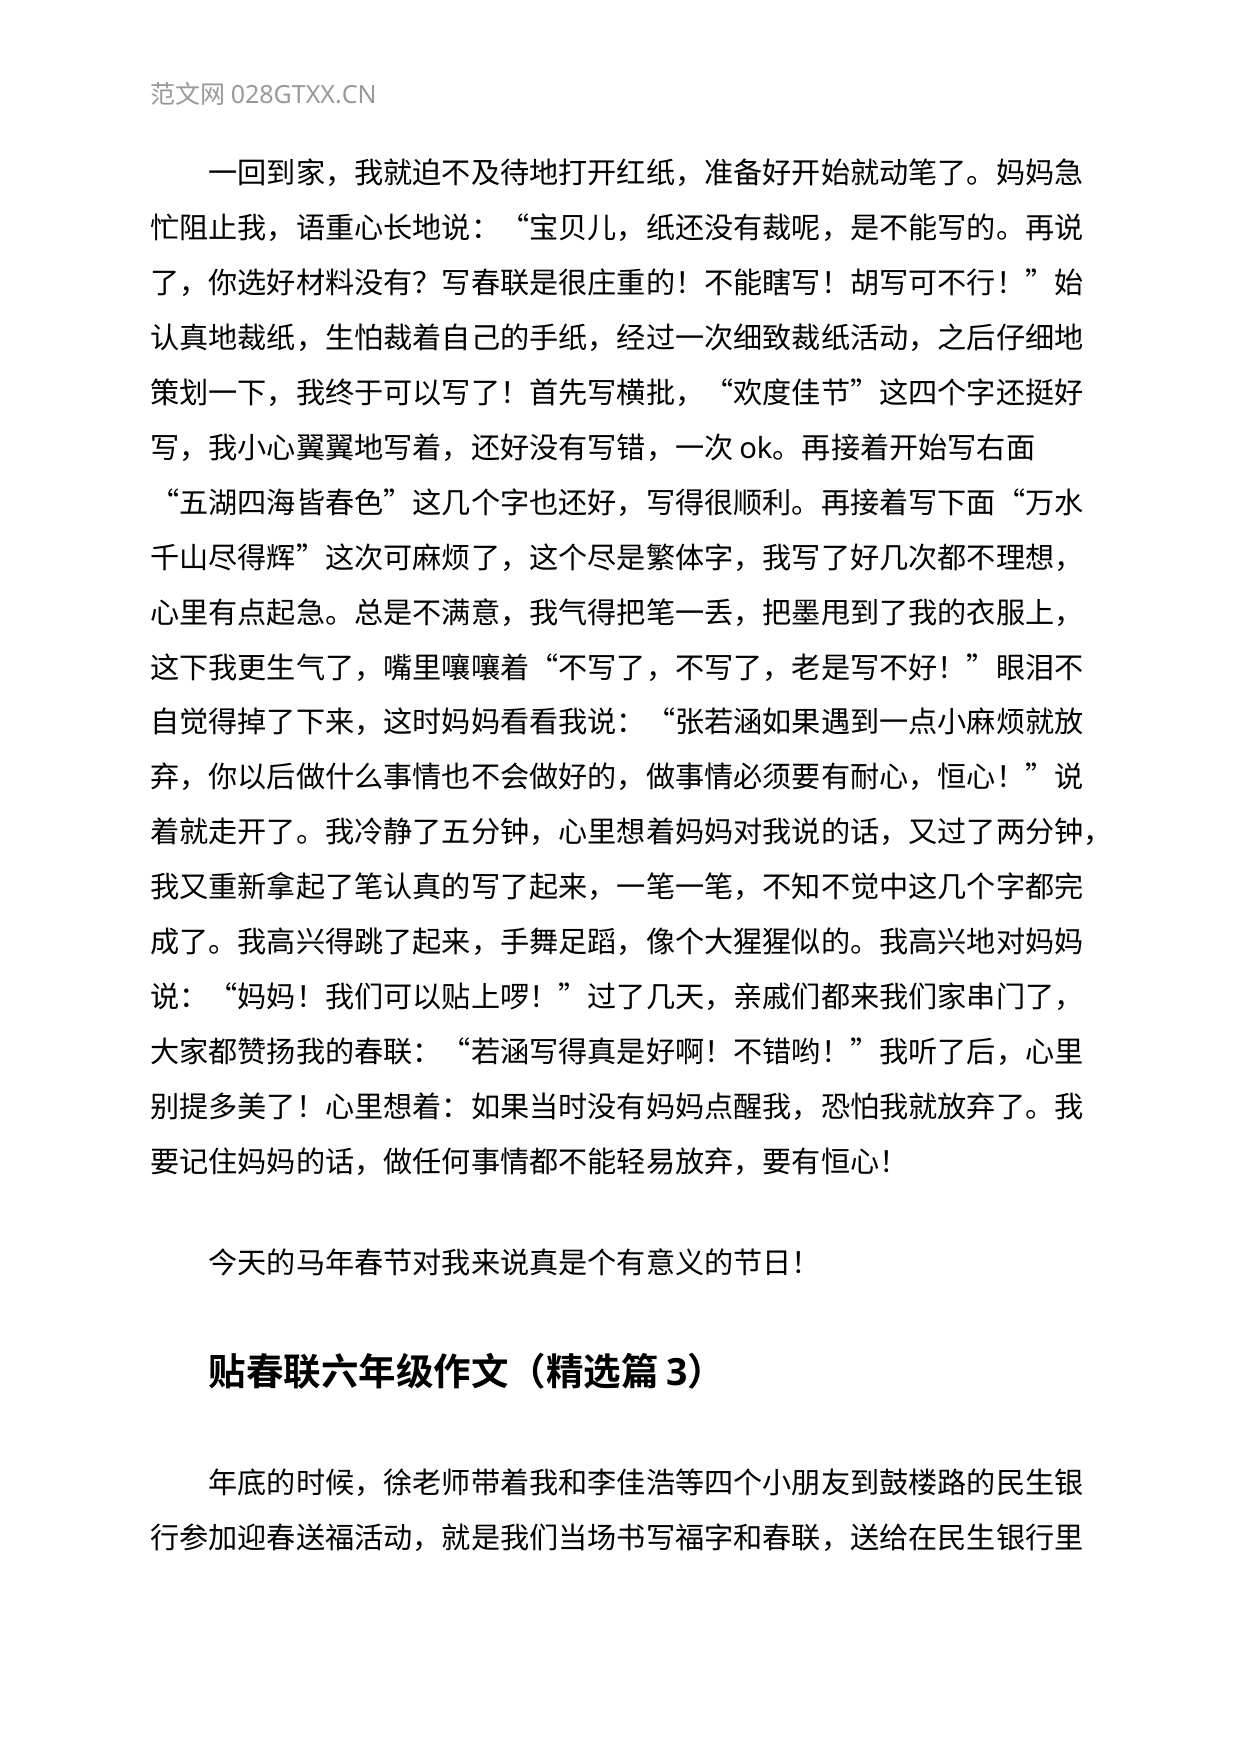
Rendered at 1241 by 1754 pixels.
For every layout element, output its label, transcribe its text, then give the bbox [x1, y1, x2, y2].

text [150, 1459, 1090, 1557]
text 一回到家，我就迫不及待地打开红纸，准备好开始就动笔了。妈妈急忙阻止我，语重心长地说：“宝贝儿，纸还没有裁呢，是不能写的。再说了，你选好材料没有？写春联是很庄重的！不能瞎写！胡写可不行！”始认真地裁纸，生怕裁着自己的手纸，经过一次细致裁纸活动，之后仔细地策划一下，我终于可以写了！首先写横批，“欢度佳节”这四个字还挺好写，我小心翼翼地写着，还好没有写错，一次ok。再接着开始写右面“五湖四海皆春色”这几个字也还好，写得很顺利。再接着写下面“万水千山尽得辉”这次可麻烦了，这个尽是繁体字，我写了好几次都不理想，心里有点起急。总是不满意，我气得把笔一丢，把墨甩到了我的衣服上，这下我更生气了，嘴里嚷嚷着“不写了，不写了，老是写不好！”眼泪不自觉得掉了下来，这时妈妈看看我说：“张若涵如果遇到一点小麻烦就放弃，你以后做什么事情也不会做好的，做事情必须要有耐心，恒心！”说着就走开了。我冷静了五分钟，心里想着妈妈对我说的话，又过了两分钟，我又重新拿起了笔认真的写了起来，一笔一笔，不知不觉中这几个字都完成了。我高兴得跳了起来，手舞足蹈，像个大猩猩似的。我高兴地对妈妈说：“妈妈！我们可以贴上啰！”过了几天，亲戚们都来我们家串门了，大家都赞扬我的春联：“若涵写得真是好啊！不错哟！”我听了后，心里别提多美了！心里想着：如果当时没有妈妈点醒我，恐怕我就放弃了。我要记住妈妈的话，做任何事情都不能轻易放弃，要有恒心！ [150, 150, 1090, 1181]
text 今天的马年春节对我来说真是个有意义的节日！ [150, 1240, 1090, 1282]
text 贴春联六年级作文（精选篇3） [150, 1342, 1090, 1396]
